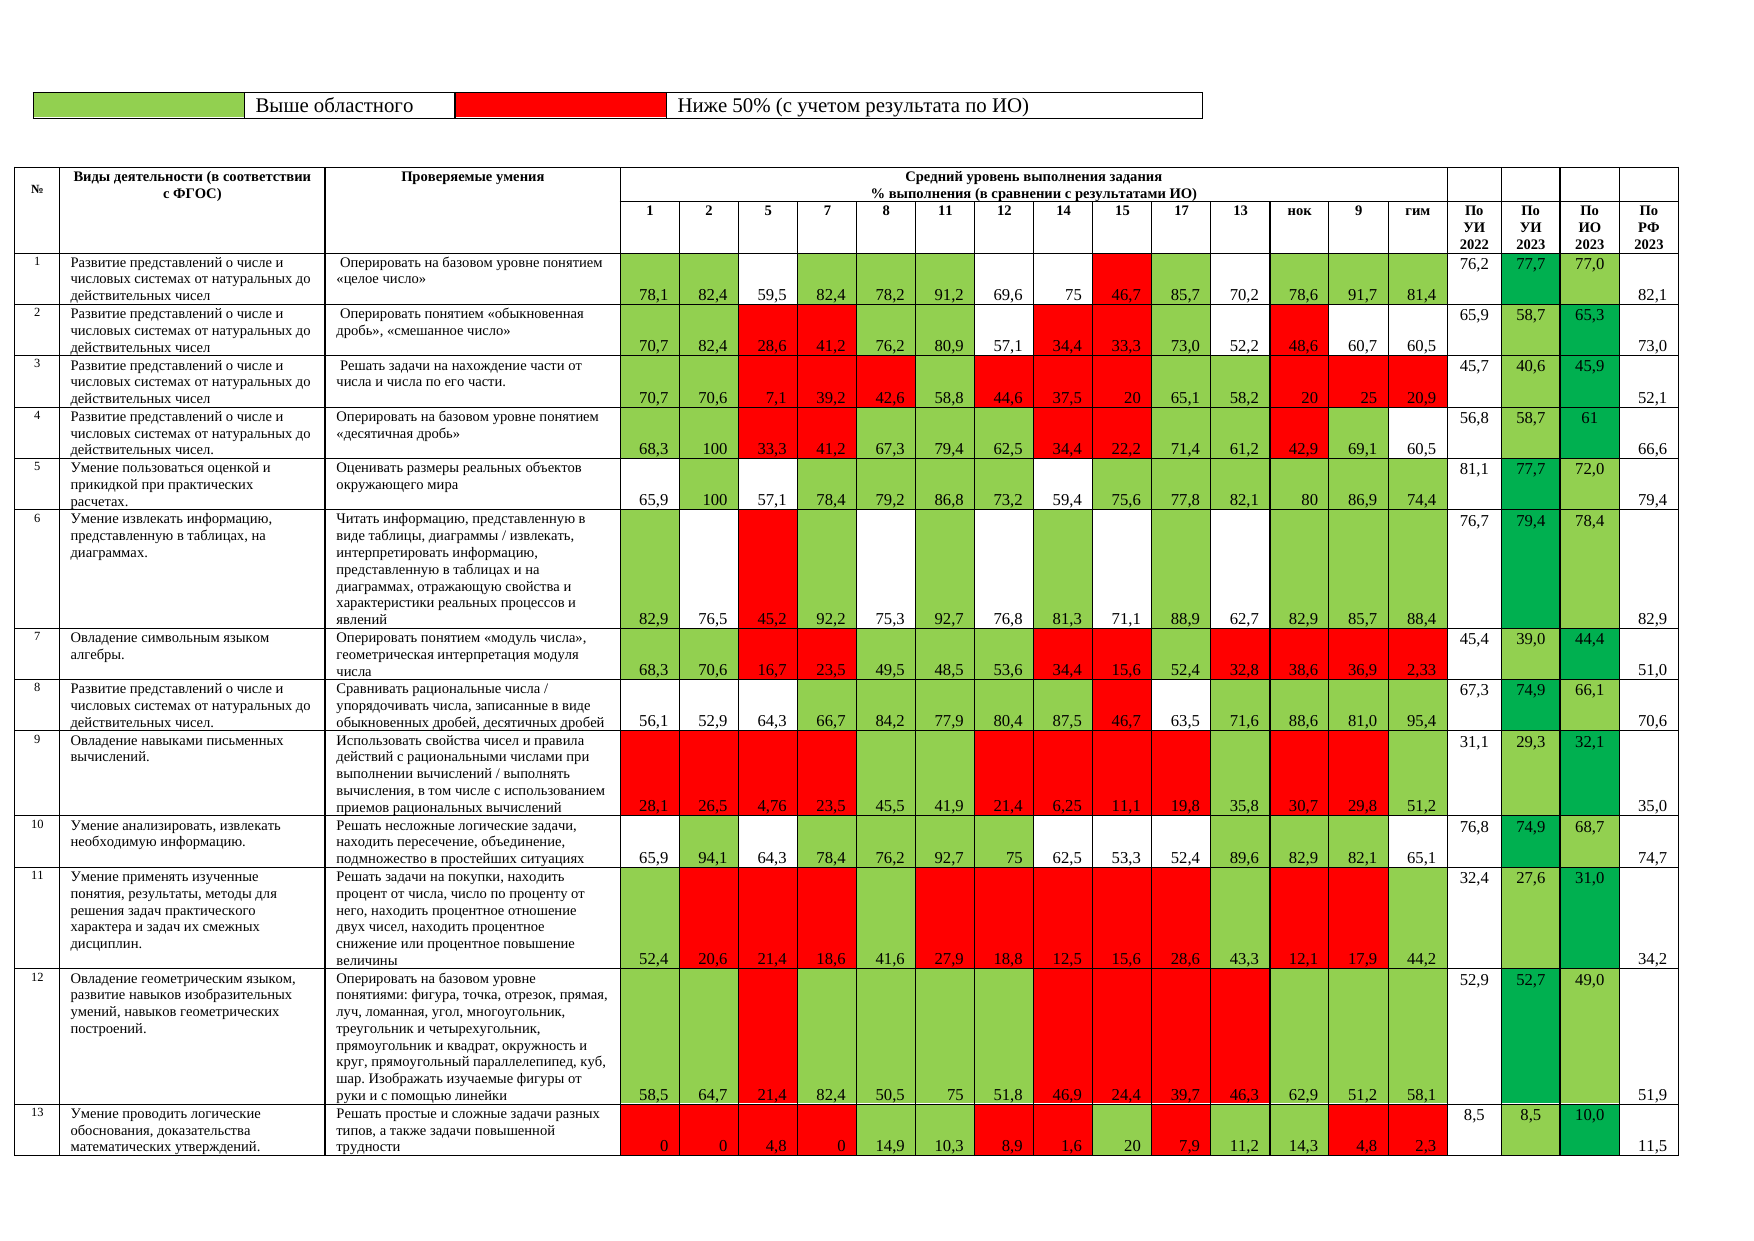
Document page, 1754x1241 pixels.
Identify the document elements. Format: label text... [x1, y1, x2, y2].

table_cell 0 [680, 1105, 738, 1155]
table_cell 20 [1271, 356, 1328, 407]
table_cell 56,8 [1448, 408, 1501, 458]
table_header Виды деятельности (в соответствии с ФГОС) [60, 168, 324, 252]
table_cell 8,5 [1448, 1105, 1501, 1155]
table_cell Развитие представлений о числе и числовых системах от натуральных до действительных чисел [60, 356, 324, 407]
table_cell 52,1 [1620, 356, 1678, 407]
table_cell Развитие представлений о числе и числовых системах от натуральных до действительных чисел [60, 305, 324, 355]
table_cell 80,4 [975, 680, 1033, 730]
table_cell 17,9 [1329, 868, 1388, 968]
table_cell 46,3 [1211, 969, 1269, 1103]
table_cell Умение извлекать информацию, представленную в таблицах, на диаграммах. [60, 510, 324, 628]
table_cell 31,0 [1561, 868, 1619, 968]
table_cell 69,1 [1329, 408, 1388, 458]
table_cell 50,5 [857, 969, 915, 1103]
table_cell нок [1271, 202, 1328, 252]
table_cell Читать информацию, представленную в виде таблицы, диаграммы / извлекать, интерпретировать информацию, представленную в таблицах и на диаграммах, отражающую свойства и характеристики реальных процессов и явлений [326, 510, 620, 628]
table_cell 20,6 [680, 868, 738, 968]
table_cell 15,6 [1093, 868, 1151, 968]
table_cell 65,9 [621, 459, 679, 509]
table_cell 45,2 [739, 510, 797, 628]
table_cell 63,5 [1152, 680, 1210, 730]
table_cell 59,5 [739, 254, 797, 304]
table_cell 66,7 [798, 680, 856, 730]
table_cell 80,9 [916, 305, 974, 355]
table_cell 82,1 [1211, 459, 1269, 509]
table_header [1448, 168, 1501, 201]
table_cell 57,1 [739, 459, 797, 509]
table_cell 78,4 [798, 459, 856, 509]
table_cell 40,6 [1502, 356, 1559, 407]
table_cell 5 [15, 459, 59, 509]
table_cell 68,3 [621, 629, 679, 679]
table_header [456, 93, 666, 117]
table_cell По ИО 2023 [1561, 202, 1619, 252]
table_cell 7 [798, 202, 856, 252]
table_cell 5 [739, 202, 797, 252]
table_cell 76,2 [1448, 254, 1501, 304]
table_cell Развитие представлений о числе и числовых системах от натуральных до действительных чисел. [60, 408, 324, 458]
table_header № [15, 168, 59, 252]
table_cell 57,1 [975, 305, 1033, 355]
table_cell 82,1 [1620, 254, 1678, 304]
table_cell 33,3 [1093, 305, 1151, 355]
table_cell 13 [15, 1105, 59, 1155]
table_cell 24,4 [1093, 969, 1151, 1103]
table_cell 70,6 [680, 629, 738, 679]
table_header [34, 93, 244, 117]
table_cell 28,1 [621, 731, 679, 815]
table_cell Оперировать на базовом уровне понятием «десятичная дробь» [326, 408, 620, 458]
table_cell 39,0 [1502, 629, 1559, 679]
table_cell Умение применять изученные понятия, результаты, методы для решения задач практического характера и задач их смежных дисциплин. [60, 868, 324, 968]
table_cell 11,5 [1620, 1105, 1678, 1155]
table_cell 74,4 [1389, 459, 1447, 509]
table_cell 79,4 [1502, 510, 1559, 628]
table_cell 79,4 [1620, 459, 1678, 509]
table_cell 11 [916, 202, 974, 252]
table_cell 77,8 [1152, 459, 1210, 509]
table_cell 86,8 [916, 459, 974, 509]
table_cell 71,4 [1152, 408, 1210, 458]
table_cell Овладение геометрическим языком, развитие навыков изобразительных умений, навыков геометрических построений. [60, 969, 324, 1103]
table_cell 2 [680, 202, 738, 252]
table_cell 92,7 [916, 816, 974, 867]
table_cell 35,0 [1620, 731, 1678, 815]
table_cell 31,1 [1448, 731, 1501, 815]
table_cell 2,33 [1389, 629, 1447, 679]
table_cell 82,4 [680, 305, 738, 355]
table_cell 84,2 [857, 680, 915, 730]
table_cell 70,2 [1211, 254, 1269, 304]
table_cell 51,2 [1389, 731, 1447, 815]
table_cell 82,4 [798, 969, 856, 1103]
table_cell 23,5 [798, 629, 856, 679]
table_cell 34,4 [1034, 408, 1092, 458]
table_cell 6,25 [1034, 731, 1092, 815]
table_cell 77,9 [916, 680, 974, 730]
table_cell 45,9 [1561, 356, 1619, 407]
table_cell 4,8 [739, 1105, 797, 1155]
table_cell 71,1 [1093, 510, 1151, 628]
table_cell Решать несложные логические задачи, находить пересечение, объединение, подмножество в простейших ситуациях [326, 816, 620, 867]
table_cell 29,3 [1502, 731, 1559, 815]
table_cell 60,5 [1389, 408, 1447, 458]
table_cell Сравнивать рациональные числа / упорядочивать числа, записанные в виде обыкновенных дробей, десятичных дробей [326, 680, 620, 730]
table_cell 21,4 [739, 868, 797, 968]
table_cell 75 [975, 816, 1033, 867]
table_cell 3 [15, 356, 59, 407]
table_cell 58,7 [1502, 305, 1559, 355]
table_cell 74,9 [1502, 816, 1559, 867]
table_cell 81,3 [1034, 510, 1092, 628]
table_cell Оперировать понятием «обыкновенная дробь», «смешанное число» [326, 305, 620, 355]
table_cell 30,7 [1271, 731, 1328, 815]
table_cell 11,1 [1093, 731, 1151, 815]
table_cell 49,5 [857, 629, 915, 679]
table_cell 4,76 [739, 731, 797, 815]
table_cell 81,1 [1448, 459, 1501, 509]
table_cell 2 [15, 305, 59, 355]
table_cell 37,5 [1034, 356, 1092, 407]
table_cell 60,7 [1329, 305, 1388, 355]
table_cell 56,1 [621, 680, 679, 730]
table_cell 46,7 [1093, 680, 1151, 730]
table_cell 27,9 [916, 868, 974, 968]
table_cell 59,4 [1034, 459, 1092, 509]
table_cell 27,6 [1502, 868, 1559, 968]
table_cell 45,7 [1448, 356, 1501, 407]
table_cell 19,8 [1152, 731, 1210, 815]
table_cell 88,4 [1389, 510, 1447, 628]
table_cell 38,6 [1271, 629, 1328, 679]
table_cell 85,7 [1329, 510, 1388, 628]
table_cell 78,4 [1561, 510, 1619, 628]
table_cell 82,4 [680, 254, 738, 304]
table_cell 67,3 [1448, 680, 1501, 730]
table_cell 94,1 [680, 816, 738, 867]
table_cell 10,0 [1561, 1105, 1619, 1155]
table_cell 6 [15, 510, 59, 628]
table_cell 20 [1093, 1105, 1151, 1155]
table_cell 64,7 [680, 969, 738, 1103]
table_cell 48,6 [1271, 305, 1328, 355]
table_cell 22,2 [1093, 408, 1151, 458]
table_cell 65,9 [1448, 305, 1501, 355]
table_cell 87,5 [1034, 680, 1092, 730]
table_cell 70,6 [1620, 680, 1678, 730]
table_cell 34,4 [1034, 305, 1092, 355]
table_cell 14,3 [1271, 1105, 1328, 1155]
table_cell Решать задачи на нахождение части от числа и числа по его части. [326, 356, 620, 407]
table_cell Решать простые и сложные задачи разных типов, а также задачи повышенной трудности [326, 1105, 620, 1155]
table_cell 14,9 [857, 1105, 915, 1155]
table_cell Оперировать понятием «модуль числа», геометрическая интерпретация модуля числа [326, 629, 620, 679]
table_cell 65,9 [621, 816, 679, 867]
table_cell 75,6 [1093, 459, 1151, 509]
table_cell 77,7 [1502, 254, 1559, 304]
table_cell 95,4 [1389, 680, 1447, 730]
table_cell 20,9 [1389, 356, 1447, 407]
table_cell 51,9 [1620, 969, 1678, 1103]
table_cell 36,9 [1329, 629, 1388, 679]
table_cell 75 [1034, 254, 1092, 304]
table_cell 32,1 [1561, 731, 1619, 815]
table_cell 32,4 [1448, 868, 1501, 968]
table_cell 92,2 [798, 510, 856, 628]
table_cell 26,5 [680, 731, 738, 815]
table_cell 80 [1271, 459, 1328, 509]
table_cell 86,9 [1329, 459, 1388, 509]
table_cell 91,7 [1329, 254, 1388, 304]
table_cell 70,7 [621, 356, 679, 407]
table_cell 73,0 [1620, 305, 1678, 355]
table_cell 77,7 [1502, 459, 1559, 509]
table_cell 78,2 [857, 254, 915, 304]
table_cell 61 [1561, 408, 1619, 458]
table_cell 45,5 [857, 731, 915, 815]
table_cell 82,1 [1329, 816, 1388, 867]
table_cell 0 [798, 1105, 856, 1155]
table_cell Оперировать на базовом уровне понятиями: фигура, точка, отрезок, прямая, луч, ломанная, угол, многоугольник, треугольник и четырехугольник, прямоугольник и квадрат, окружность и круг, прямоугольный параллелепипед, куб, шар. Изображать изучаемые фигуры от руки и с помощью линейки [326, 969, 620, 1103]
table_cell Умение анализировать, извлекать необходимую информацию. [60, 816, 324, 867]
table_cell 16,7 [739, 629, 797, 679]
table_cell 88,6 [1271, 680, 1328, 730]
table_cell 49,0 [1561, 969, 1619, 1103]
table_cell 52,7 [1502, 969, 1559, 1103]
table_cell 72,0 [1561, 459, 1619, 509]
table_cell 11,2 [1211, 1105, 1269, 1155]
table_cell 85,7 [1152, 254, 1210, 304]
table_cell 28,6 [739, 305, 797, 355]
table_header [1620, 168, 1678, 201]
table_cell 82,4 [798, 254, 856, 304]
table_cell 21,4 [739, 969, 797, 1103]
table_cell Оценивать размеры реальных объектов окружающего мира [326, 459, 620, 509]
table_cell Развитие представлений о числе и числовых системах от натуральных до действительных чисел. [60, 680, 324, 730]
table_cell 8 [857, 202, 915, 252]
table_cell 89,6 [1211, 816, 1269, 867]
table_cell 58,8 [916, 356, 974, 407]
table_cell 28,6 [1152, 868, 1210, 968]
table_cell 79,4 [916, 408, 974, 458]
table_cell 53,3 [1093, 816, 1151, 867]
table_cell 70,6 [680, 356, 738, 407]
table_cell 13 [1211, 202, 1269, 252]
table_cell 41,9 [916, 731, 974, 815]
table_cell 52,9 [680, 680, 738, 730]
table_cell 74,7 [1620, 816, 1678, 867]
table_cell 44,6 [975, 356, 1033, 407]
table_cell 1,6 [1034, 1105, 1092, 1155]
table_cell 75 [916, 969, 974, 1103]
table_cell По УИ 2023 [1502, 202, 1559, 252]
table_cell 71,6 [1211, 680, 1269, 730]
table_cell 20 [1093, 356, 1151, 407]
table_cell 15 [1093, 202, 1151, 252]
table_cell 52,4 [1152, 816, 1210, 867]
table_cell Овладение символьным языком алгебры. [60, 629, 324, 679]
table_cell 73,2 [975, 459, 1033, 509]
table_cell 69,6 [975, 254, 1033, 304]
table_cell 77,0 [1561, 254, 1619, 304]
table_cell 12,1 [1271, 868, 1328, 968]
table_cell По РФ 2023 [1620, 202, 1678, 252]
table_cell 32,8 [1211, 629, 1269, 679]
table_cell 34,4 [1034, 629, 1092, 679]
table_cell 78,6 [1271, 254, 1328, 304]
table_cell 64,3 [739, 680, 797, 730]
table_cell 62,5 [1034, 816, 1092, 867]
table_cell 58,2 [1211, 356, 1269, 407]
table_cell 51,0 [1620, 629, 1678, 679]
table_cell 7 [15, 629, 59, 679]
table_cell 48,5 [916, 629, 974, 679]
table_cell 65,1 [1152, 356, 1210, 407]
table_cell 25 [1329, 356, 1388, 407]
table_cell 0 [621, 1105, 679, 1155]
table_cell 9 [15, 731, 59, 815]
table_cell 39,2 [798, 356, 856, 407]
table_cell 12,5 [1034, 868, 1092, 968]
table_cell 46,7 [1093, 254, 1151, 304]
table_cell 64,3 [739, 816, 797, 867]
table_cell 66,1 [1561, 680, 1619, 730]
table_cell 12 [15, 969, 59, 1103]
table_header Проверяемые умения [326, 168, 620, 252]
table_cell 4 [15, 408, 59, 458]
table_header Средний уровень выполнения задания % выполнения (в сравнении с результатами ИО) [621, 168, 1447, 201]
table_cell 100 [680, 408, 738, 458]
table_cell 12 [975, 202, 1033, 252]
table_cell 1 [621, 202, 679, 252]
table_cell 76,8 [1448, 816, 1501, 867]
table_cell 82,9 [1271, 510, 1328, 628]
table_cell 45,4 [1448, 629, 1501, 679]
table_cell Решать задачи на покупки, находить процент от числа, число по проценту от него, находить процентное отношение двух чисел, находить процентное снижение или процентное повышение величины [326, 868, 620, 968]
table_cell 78,4 [798, 816, 856, 867]
table_cell 60,5 [1389, 305, 1447, 355]
table_cell 68,7 [1561, 816, 1619, 867]
table_cell 46,9 [1034, 969, 1092, 1103]
table_cell 92,7 [916, 510, 974, 628]
table_cell 58,7 [1502, 408, 1559, 458]
table_header Ниже 50% (с учетом результата по ИО) [667, 93, 1202, 117]
table_cell 42,9 [1271, 408, 1328, 458]
table_header Выше областного [245, 93, 454, 117]
table_cell Умение проводить логические обоснования, доказательства математических утверждений. [60, 1105, 324, 1155]
table_cell 76,2 [857, 816, 915, 867]
table_header [1561, 168, 1619, 201]
table_cell 23,5 [798, 731, 856, 815]
table_cell 2,3 [1389, 1105, 1447, 1155]
table_cell 10,3 [916, 1105, 974, 1155]
table_cell 33,3 [739, 408, 797, 458]
table_cell 18,6 [798, 868, 856, 968]
table_cell 52,4 [1152, 629, 1210, 679]
table_cell 51,2 [1329, 969, 1388, 1103]
table_cell 15,6 [1093, 629, 1151, 679]
table_cell Развитие представлений о числе и числовых системах от натуральных до действительных чисел [60, 254, 324, 304]
table_cell 18,8 [975, 868, 1033, 968]
table_cell 8,9 [975, 1105, 1033, 1155]
table_cell 61,2 [1211, 408, 1269, 458]
table_cell 62,7 [1211, 510, 1269, 628]
table_cell 35,8 [1211, 731, 1269, 815]
table_cell 1 [15, 254, 59, 304]
table_cell 76,7 [1448, 510, 1501, 628]
table_cell 9 [1329, 202, 1388, 252]
table_cell 68,3 [621, 408, 679, 458]
table_cell 52,2 [1211, 305, 1269, 355]
table_cell 43,3 [1211, 868, 1269, 968]
table_cell 42,6 [857, 356, 915, 407]
table_cell 82,9 [1271, 816, 1328, 867]
table_cell 73,0 [1152, 305, 1210, 355]
table_cell 58,5 [621, 969, 679, 1103]
table_cell 76,2 [857, 305, 915, 355]
table_cell 44,2 [1389, 868, 1447, 968]
table_cell 17 [1152, 202, 1210, 252]
table_cell 51,8 [975, 969, 1033, 1103]
table_cell 8 [15, 680, 59, 730]
table_cell 53,6 [975, 629, 1033, 679]
table_cell 79,2 [857, 459, 915, 509]
table_cell 82,9 [1620, 510, 1678, 628]
table_cell Умение пользоваться оценкой и прикидкой при практических расчетах. [60, 459, 324, 509]
table_cell 44,4 [1561, 629, 1619, 679]
table_cell 78,1 [621, 254, 679, 304]
table_cell 11 [15, 868, 59, 968]
table_cell 41,2 [798, 408, 856, 458]
table_cell 52,4 [621, 868, 679, 968]
table_cell 74,9 [1502, 680, 1559, 730]
table_cell 76,8 [975, 510, 1033, 628]
table_cell 41,6 [857, 868, 915, 968]
table_cell 58,1 [1389, 969, 1447, 1103]
table_cell 91,2 [916, 254, 974, 304]
table_cell 66,6 [1620, 408, 1678, 458]
table_cell 29,8 [1329, 731, 1388, 815]
table_cell Использовать свойства чисел и правила действий с рациональными числами при выполнении вычислений / выполнять вычисления, в том числе с использованием приемов рациональных вычислений [326, 731, 620, 815]
table_cell 34,2 [1620, 868, 1678, 968]
table_cell гим [1389, 202, 1447, 252]
table_cell 10 [15, 816, 59, 867]
table_cell 4,8 [1329, 1105, 1388, 1155]
table_cell 39,7 [1152, 969, 1210, 1103]
table_cell Овладение навыками письменных вычислений. [60, 731, 324, 815]
table_cell 100 [680, 459, 738, 509]
table_cell 88,9 [1152, 510, 1210, 628]
table_cell 14 [1034, 202, 1092, 252]
table_cell 81,0 [1329, 680, 1388, 730]
table_cell 65,1 [1389, 816, 1447, 867]
table_cell 52,9 [1448, 969, 1501, 1103]
table_cell Оперировать на базовом уровне понятием «целое число» [326, 254, 620, 304]
table_header [1502, 168, 1559, 201]
table_cell 67,3 [857, 408, 915, 458]
table_cell 7,9 [1152, 1105, 1210, 1155]
table_cell 75,3 [857, 510, 915, 628]
table_cell 41,2 [798, 305, 856, 355]
table_cell 62,9 [1271, 969, 1328, 1103]
table_cell 8,5 [1502, 1105, 1559, 1155]
table_cell 76,5 [680, 510, 738, 628]
table_cell 81,4 [1389, 254, 1447, 304]
table_cell 21,4 [975, 731, 1033, 815]
table_cell 7,1 [739, 356, 797, 407]
table_cell 70,7 [621, 305, 679, 355]
table_cell 62,5 [975, 408, 1033, 458]
table_cell 82,9 [621, 510, 679, 628]
table_cell По УИ 2022 [1448, 202, 1501, 252]
table_cell 65,3 [1561, 305, 1619, 355]
